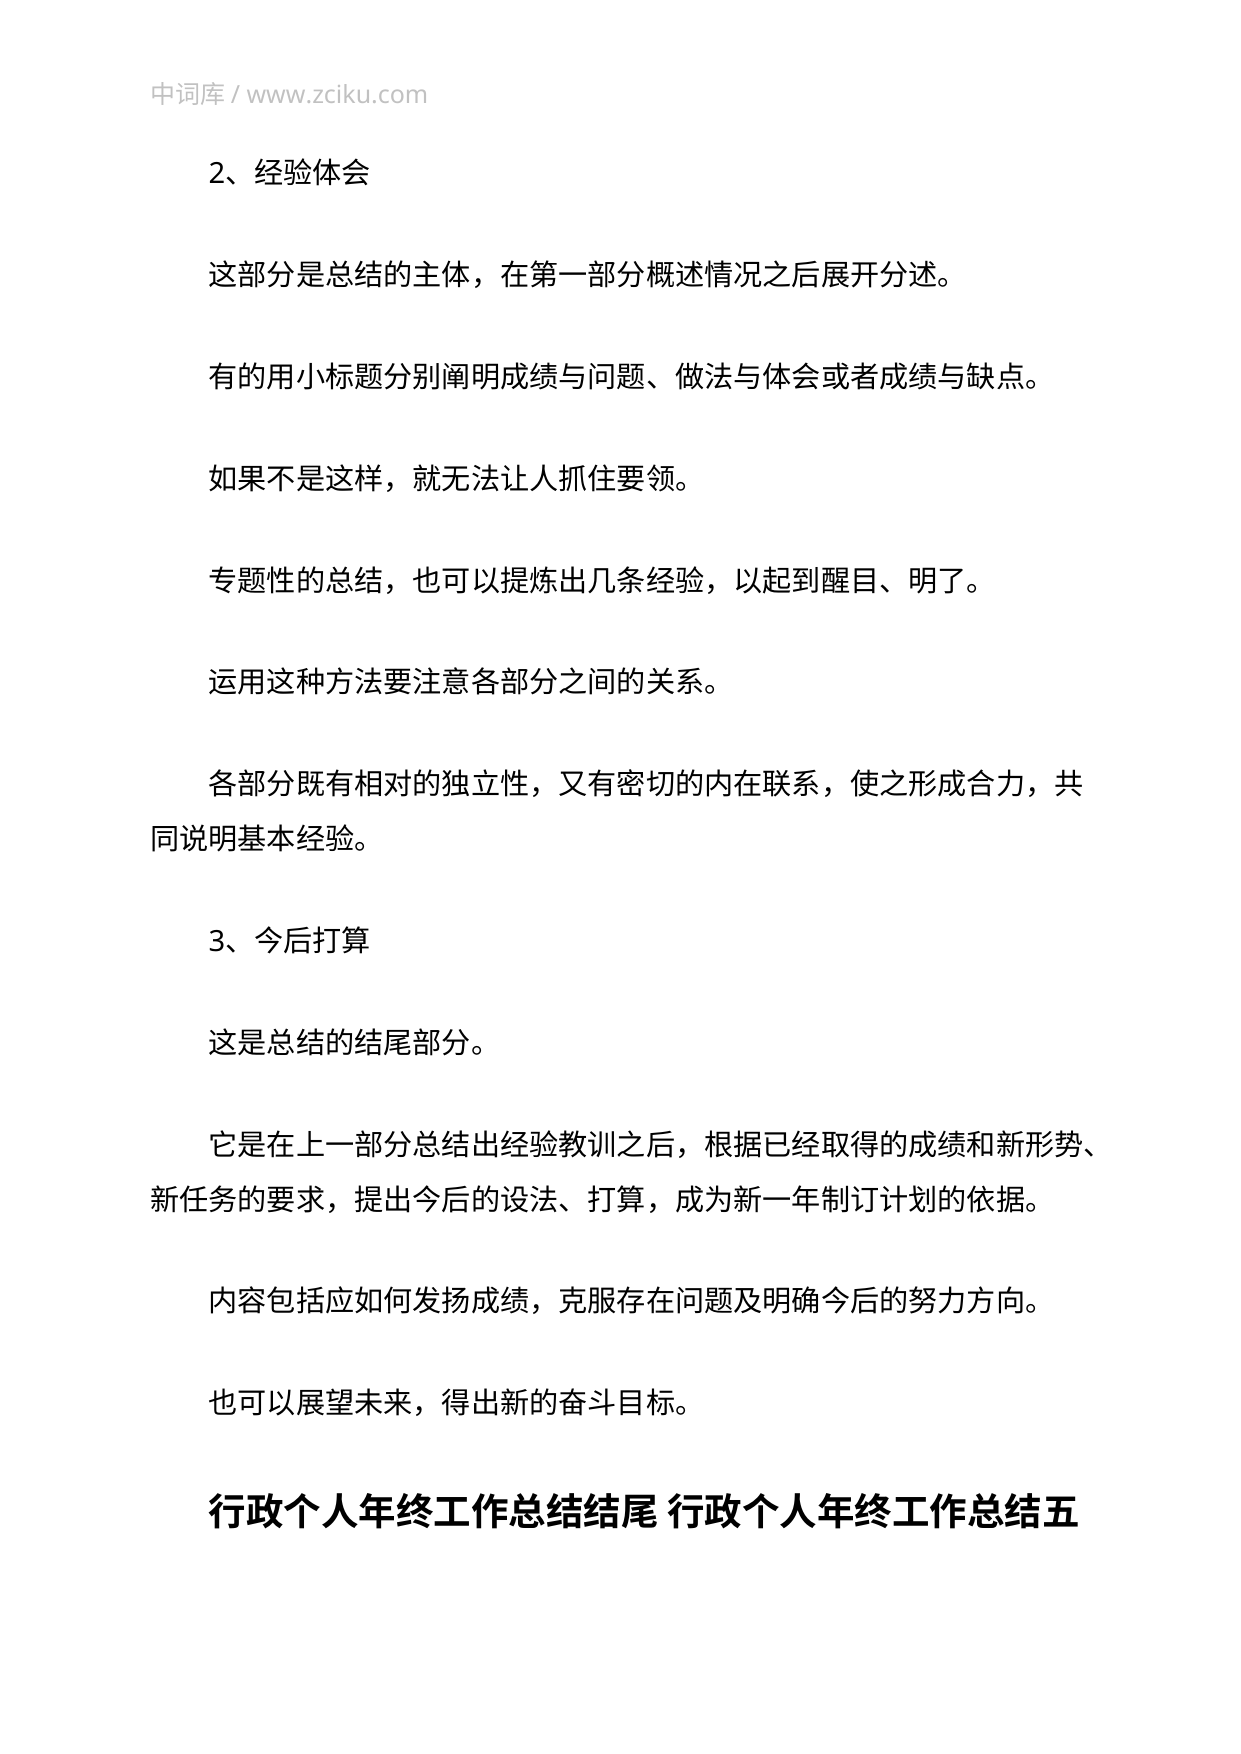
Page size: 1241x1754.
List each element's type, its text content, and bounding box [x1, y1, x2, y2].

text 专题性的总结，也可以提炼出几条经验，以起到醒目、明了。 [150, 557, 1090, 599]
text 运用这种方法要注意各部分之间的关系。 [150, 659, 1090, 701]
text 这部分是总结的主体，在第一部分概述情况之后展开分述。 [150, 252, 1090, 294]
text 它是在上一部分总结出经验教训之后，根据已经取得的成绩和新形势、新任务的要求，提出今后的设法、打算，成为新一年制订计划的依据。 [150, 1121, 1090, 1218]
text 这是总结的结尾部分。 [150, 1019, 1090, 1062]
text 3、今后打算 [150, 917, 1090, 960]
text 如果不是这样，就无法让人抓住要领。 [150, 456, 1090, 498]
text 各部分既有相对的独立性，又有密切的内在联系，使之形成合力，共同说明基本经验。 [150, 761, 1090, 858]
text 也可以展望未来，得出新的奋斗目标。 [150, 1380, 1090, 1422]
text 2、经验体会 [150, 150, 1090, 192]
text 行政个人年终工作总结结尾 行政个人年终工作总结五 [150, 1481, 1090, 1536]
text 内容包括应如何发扬成绩，克服存在问题及明确今后的努力方向。 [150, 1278, 1090, 1320]
text 有的用小标题分别阐明成绩与问题、做法与体会或者成绩与缺点。 [150, 354, 1090, 396]
